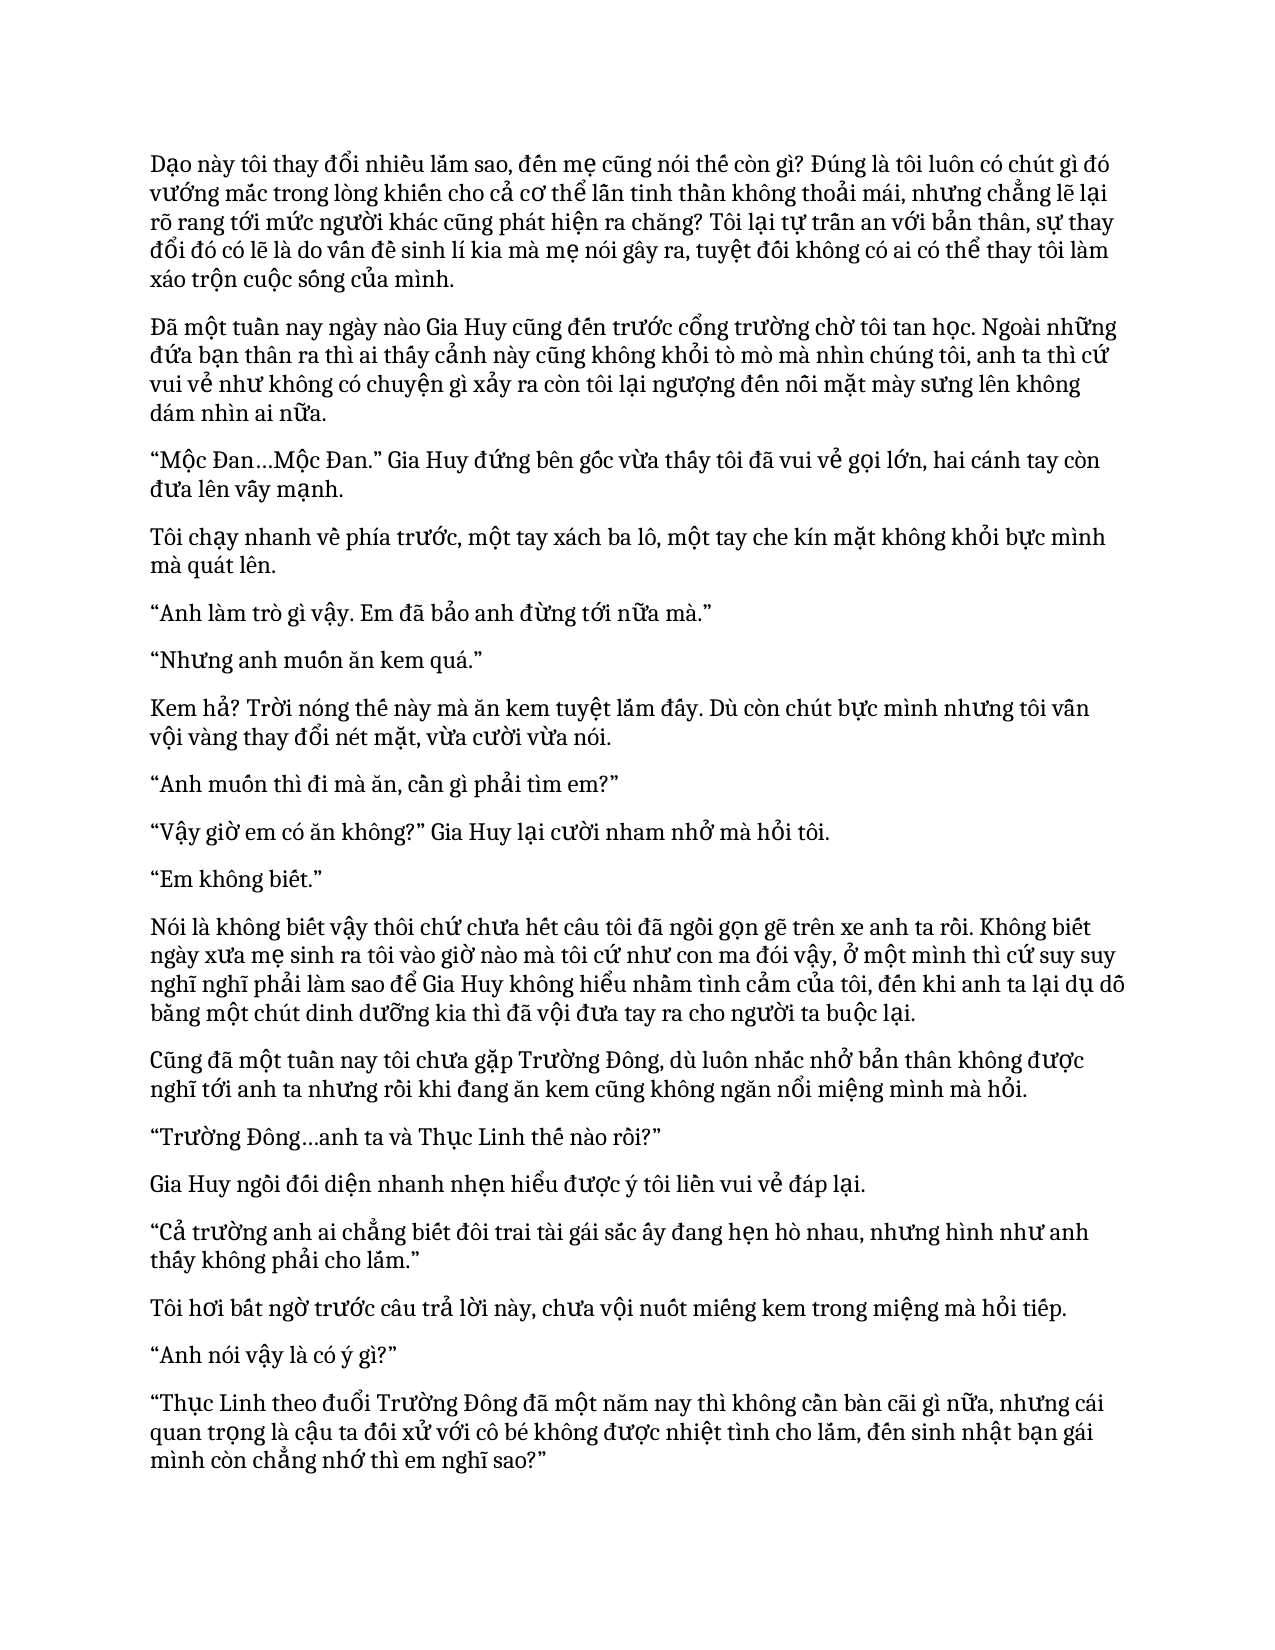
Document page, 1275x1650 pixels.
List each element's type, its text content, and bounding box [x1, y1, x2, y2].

text Đã một tuần nay ngày nào Gia Huy cũng đến trước cổng trường chờ tôi tan học. Ngoài những đứa bạn thân ra thì ai thấy cảnh này cũng không khỏi tò mò mà nhìn chúng tôi, anh ta thì cứ vui vẻ như không có chuyện gì xảy ra còn tôi lại ngượng đến nỗi mặt mày sưng lên không dám nhìn ai nữa. [150, 312, 1125, 427]
text Nói là không biết vậy thôi chứ chưa hết câu tôi đã ngồi gọn gẽ trên xe anh ta rồi. Không biết ngày xưa mẹ sinh ra tôi vào giờ nào mà tôi cứ như con ma đói vậy, ở một mình thì cứ suy suy nghĩ nghĩ phải làm sao để Gia Huy không hiểu nhầm tình cảm của tôi, đến khi anh ta lại dụ dỗ bằng một chút dinh dưỡng kia thì đã vội đưa tay ra cho người ta buộc lại. [150, 912, 1125, 1027]
text “Mộc Đan…Mộc Đan.” Gia Huy đứng bên gốc vừa thấy tôi đã vui vẻ gọi lớn, hai cánh tay còn đưa lên vẫy mạnh. [150, 446, 1125, 504]
text Cũng đã một tuần nay tôi chưa gặp Trường Đông, dù luôn nhắc nhở bản thân không được nghĩ tới anh ta nhưng rồi khi đang ăn kem cũng không ngăn nổi miệng mình mà hỏi. [150, 1046, 1125, 1104]
text “Trường Đông…anh ta và Thục Linh thế nào rồi?” [150, 1122, 1125, 1151]
text “Anh làm trò gì vậy. Em đã bảo anh đừng tới nữa mà.” [150, 599, 1125, 627]
text “Nhưng anh muốn ăn kem quá.” [150, 646, 1125, 675]
text Tôi chạy nhanh về phía trước, một tay xách ba lô, một tay che kín mặt không khỏi bực mình mà quát lên. [150, 522, 1125, 580]
text “Anh muốn thì đi mà ăn, cần gì phải tìm em?” [150, 770, 1125, 799]
text Kem hả? Trời nóng thế này mà ăn kem tuyệt lắm đấy. Dù còn chút bực mình nhưng tôi vẫn vội vàng thay đổi nét mặt, vừa cười vừa nói. [150, 694, 1125, 751]
text Gia Huy ngồi đối diện nhanh nhẹn hiểu được ý tôi liền vui vẻ đáp lại. [150, 1170, 1125, 1199]
text Dạo này tôi thay đổi nhiều lắm sao, đến mẹ cũng nói thế còn gì? Đúng là tôi luôn có chút gì đó vướng mắc trong lòng khiến cho cả cơ thể lẫn tinh thần không thoải mái, nhưng chẳng lẽ lại rõ rang tới mức người khác cũng phát hiện ra chăng? Tôi lại tự trẫn an với bản thân, sự thay đổi đó có lẽ là do vấn đề sinh lí kia mà mẹ nói gây ra, tuyệt đối không có ai có thể thay tôi làm xáo trộn cuộc sống của mình. [150, 150, 1125, 294]
text “Thục Linh theo đuổi Trường Đông đã một năm nay thì không cần bàn cãi gì nữa, nhưng cái quan trọng là cậu ta đối xử với cô bé không được nhiệt tình cho lắm, đến sinh nhật bạn gái mình còn chẳng nhớ thì em nghĩ sao?” [150, 1389, 1125, 1475]
text Tôi hơi bất ngờ trước câu trả lời này, chưa vội nuốt miếng kem trong miệng mà hỏi tiếp. [150, 1294, 1125, 1322]
text “Anh nói vậy là có ý gì?” [150, 1341, 1125, 1370]
text “Vậy giờ em có ăn không?” Gia Huy lại cười nham nhở mà hỏi tôi. [150, 817, 1125, 846]
text “Em không biết.” [150, 865, 1125, 894]
text “Cả trường anh ai chẳng biết đôi trai tài gái sắc ấy đang hẹn hò nhau, nhưng hình như anh thấy không phải cho lắm.” [150, 1217, 1125, 1275]
